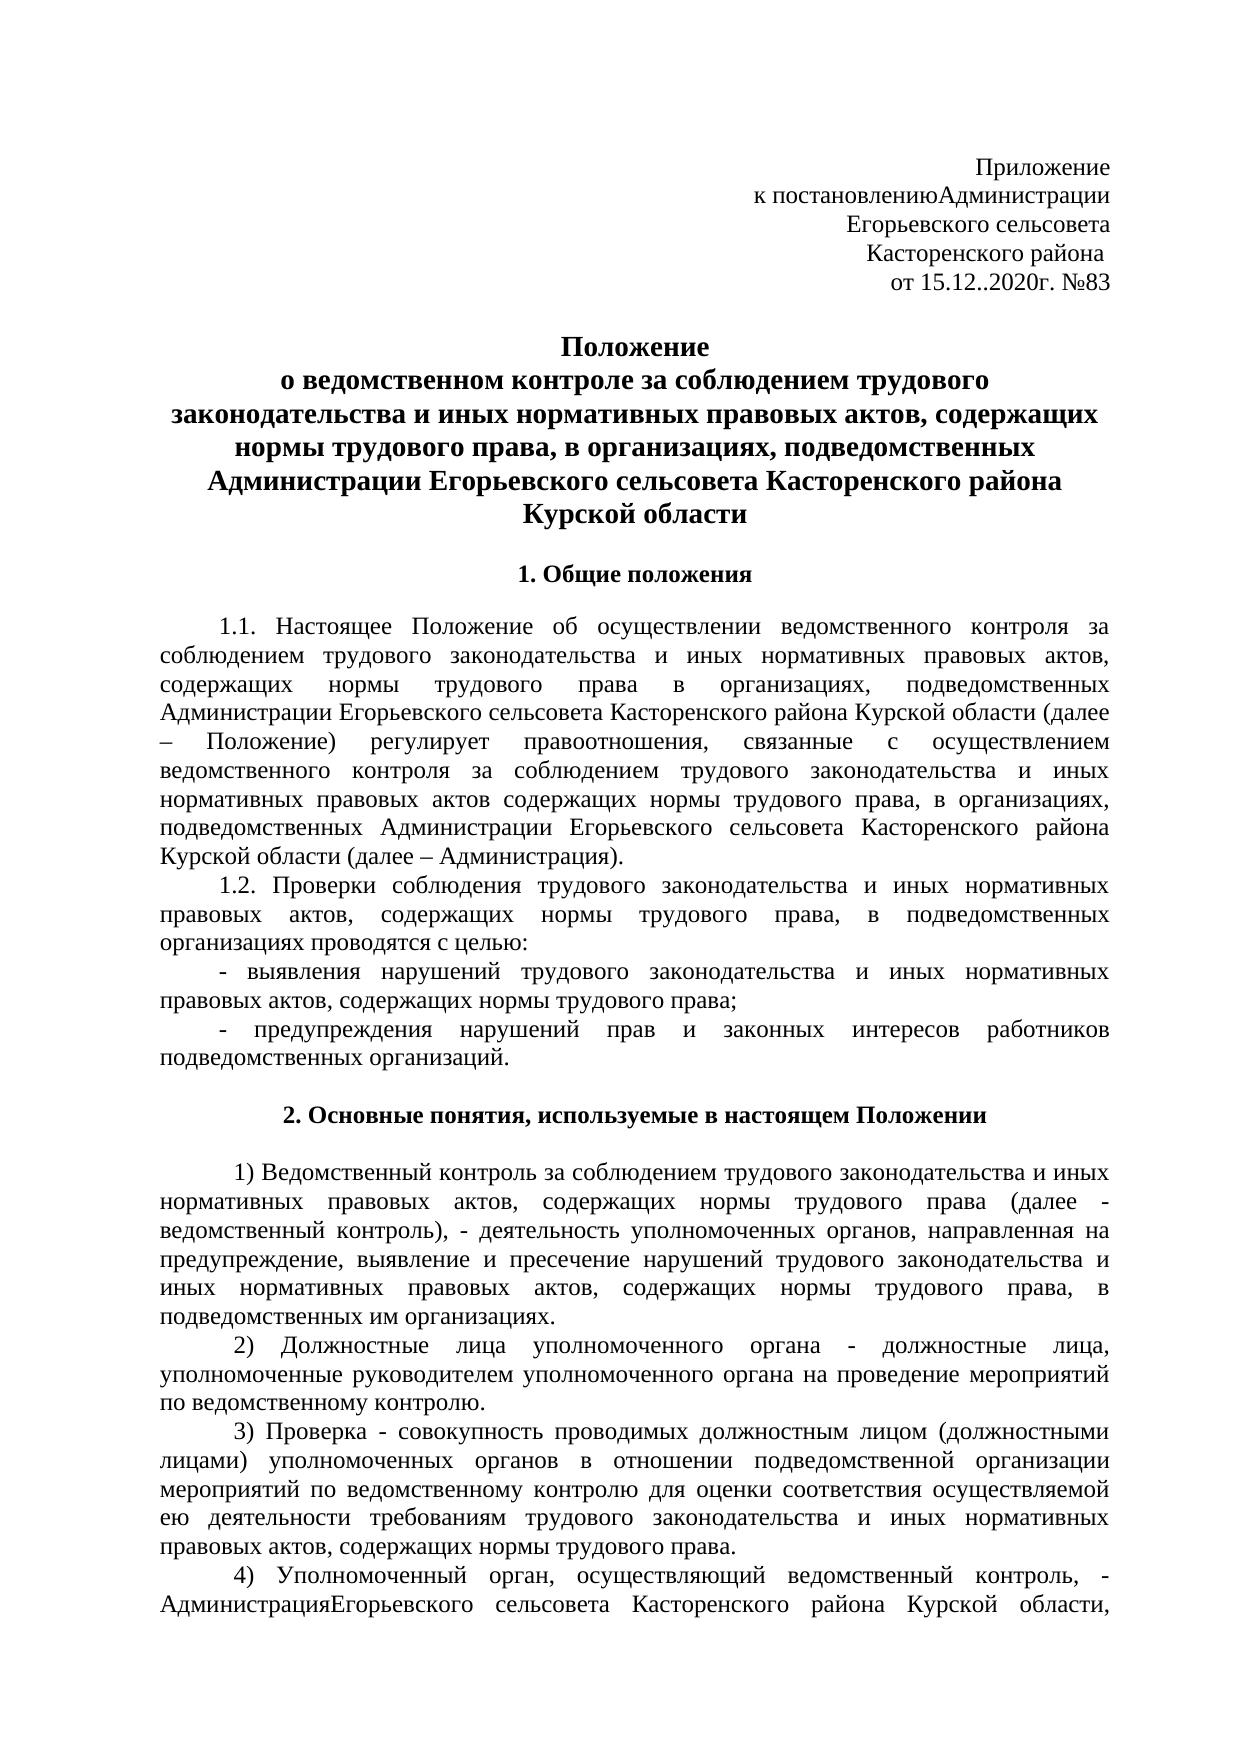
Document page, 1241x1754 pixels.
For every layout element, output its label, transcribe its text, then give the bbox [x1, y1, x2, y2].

text - выявления нарушений трудового законодательства и иных нормативных правовых актов, содержащих нормы трудового права; [159, 956, 1110, 1014]
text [159, 1560, 1110, 1617]
text 2) Должностные лица уполномоченного органа - должностные лица, уполномоченные руководителем уполномоченного органа на проведение мероприятий по ведомственному контролю. [159, 1330, 1110, 1416]
text 3) Проверка - совокупность проводимых должностным лицом (должностными лицами) уполномоченных органов в отношении подведомственной организации мероприятий по ведомственному контролю для оценки соответствия осуществляемой ею деятельности требованиям трудового законодательства и иных нормативных правовых актов, содержащих нормы трудового права. [159, 1416, 1110, 1560]
text - предупреждения нарушений прав и законных интересов работников подведомственных организаций. [159, 1014, 1110, 1071]
text Положение о ведомственном контроле за соблюдением трудового законодательства и иных нормативных правовых актов, содержащих нормы трудового права, в организациях, подведомственных Администрации Егорьевского сельсовета Касторенского района Курской области [159, 329, 1110, 530]
text 1) Ведомственный контроль за соблюдением трудового законодательства и иных нормативных правовых актов, содержащих нормы трудового права (далее - ведомственный контроль), - деятельность уполномоченных органов, направленная на предупреждение, выявление и пресечение нарушений трудового законодательства и иных нормативных правовых актов, содержащих нормы трудового права, в подведомственных им организациях. [159, 1157, 1110, 1330]
text 1. Общие положения [159, 559, 1110, 588]
text 1.2. Проверки соблюдения трудового законодательства и иных нормативных правовых актов, содержащих нормы трудового права, в подведомственных организациях проводятся с целью: [159, 870, 1110, 956]
text 1.1. Настоящее Положение об осуществлении ведомственного контроля за соблюдением трудового законодательства и иных нормативных правовых актов, содержащих нормы трудового права в организациях, подведомственных Администрации Егорьевского сельсовета Касторенского района Курской области (далее – Положение) регулирует правоотношения, связанные с осуществлением ведомственного контроля за соблюдением трудового законодательства и иных нормативных правовых актов содержащих нормы трудового права, в организациях, подведомственных Администрации Егорьевского сельсовета Касторенского района Курской области (далее – Администрация). [159, 611, 1110, 870]
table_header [735, 118, 1122, 329]
text 2. Основные понятия, используемые в настоящем Положении [159, 1100, 1110, 1129]
